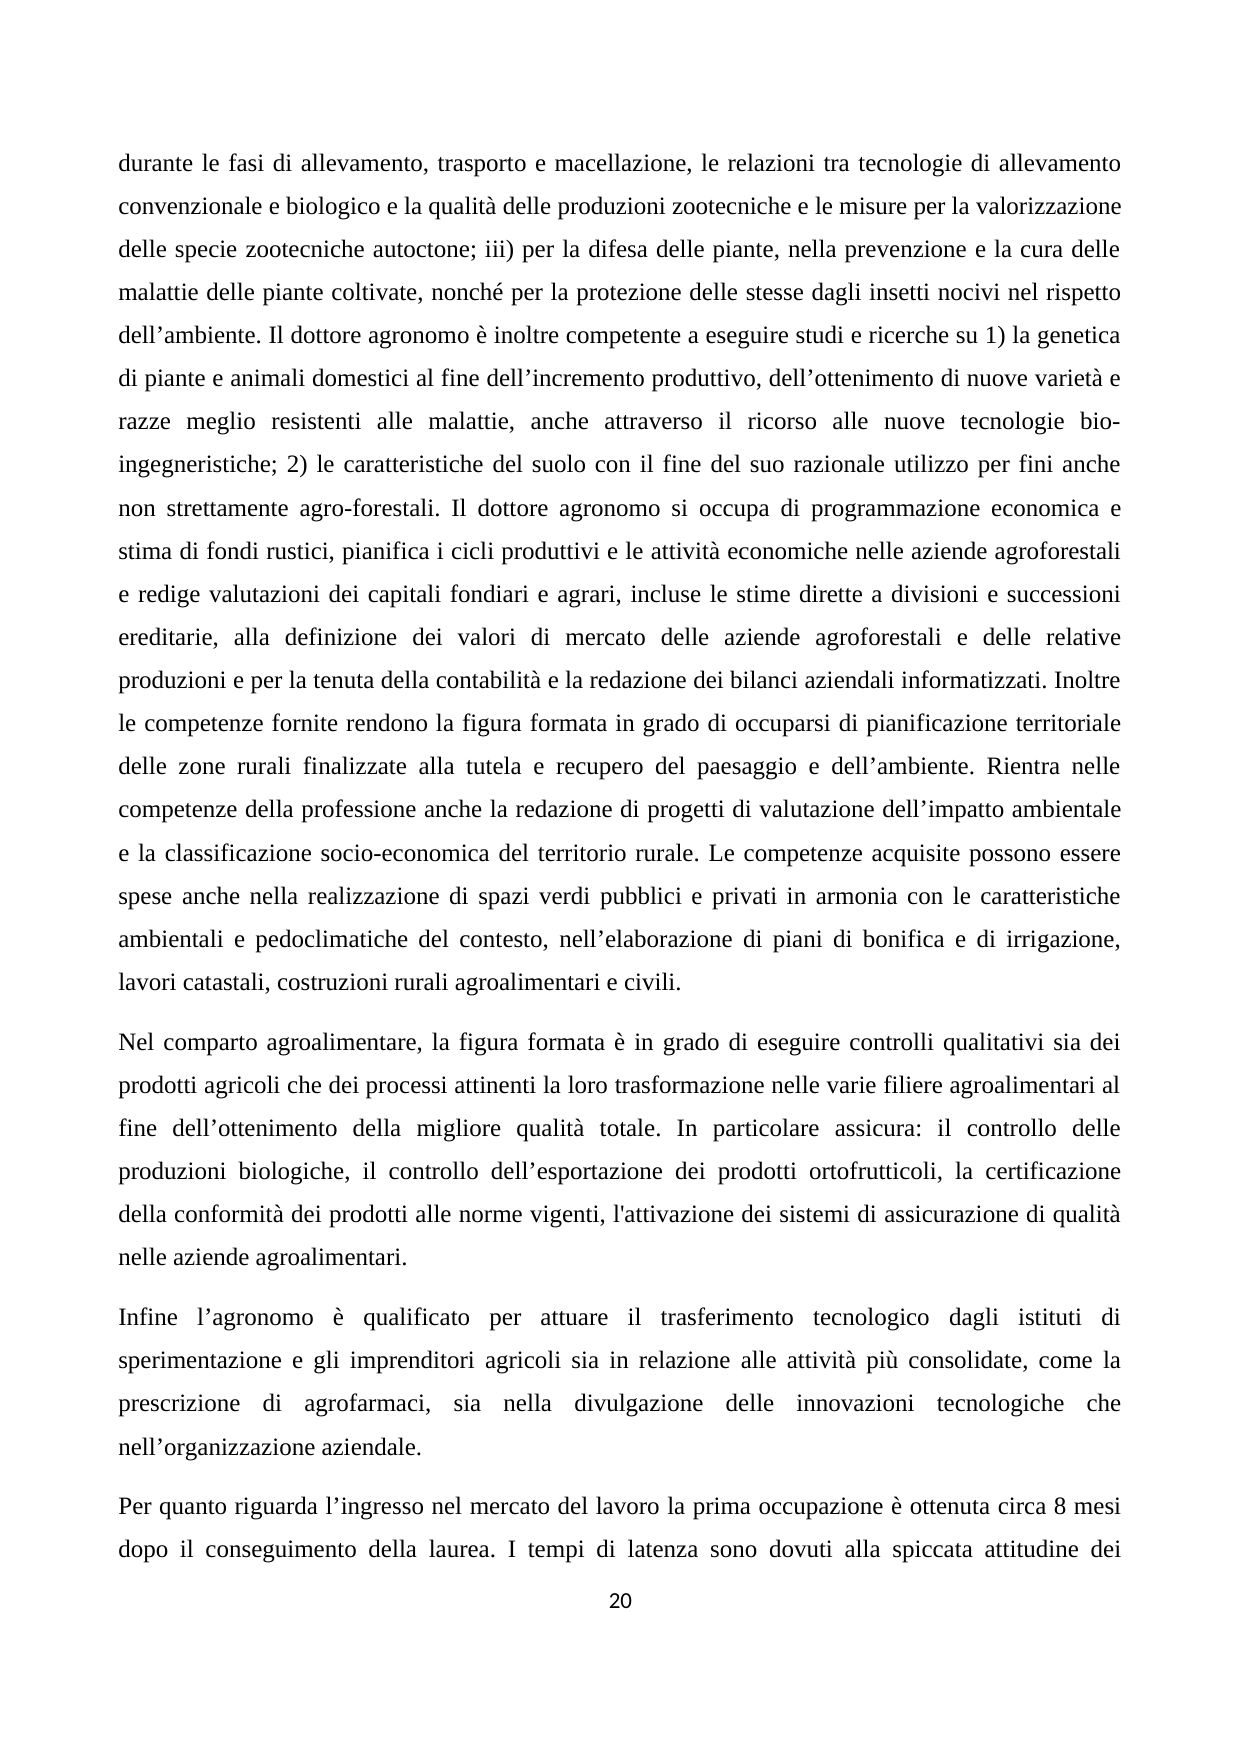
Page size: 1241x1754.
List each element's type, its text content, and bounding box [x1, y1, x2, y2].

text Nel comparto agroalimentare, la figura formata è in grado di eseguire controlli qualitativi sia dei prodotti agricoli che dei processi attinenti la loro trasformazione nelle varie filiere agroalimentari al fine dell’ottenimento della migliore qualità totale. In particolare assicura: il controllo delle produzioni biologiche, il controllo dell’esportazione dei prodotti ortofrutticoli, la certificazione della conformità dei prodotti alle norme vigenti, l'attivazione dei sistemi di assicurazione di qualità nelle aziende agroalimentari. [118, 1027, 1122, 1271]
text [118, 148, 1122, 996]
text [118, 1491, 1122, 1563]
text Infine l’agronomo è qualificato per attuare il trasferimento tecnologico dagli istituti di sperimentazione e gli imprenditori agricoli sia in relazione alle attività più consolidate, come la prescrizione di agrofarmaci, sia nella divulgazione delle innovazioni tecnologiche che nell’organizzazione aziendale. [118, 1302, 1122, 1460]
